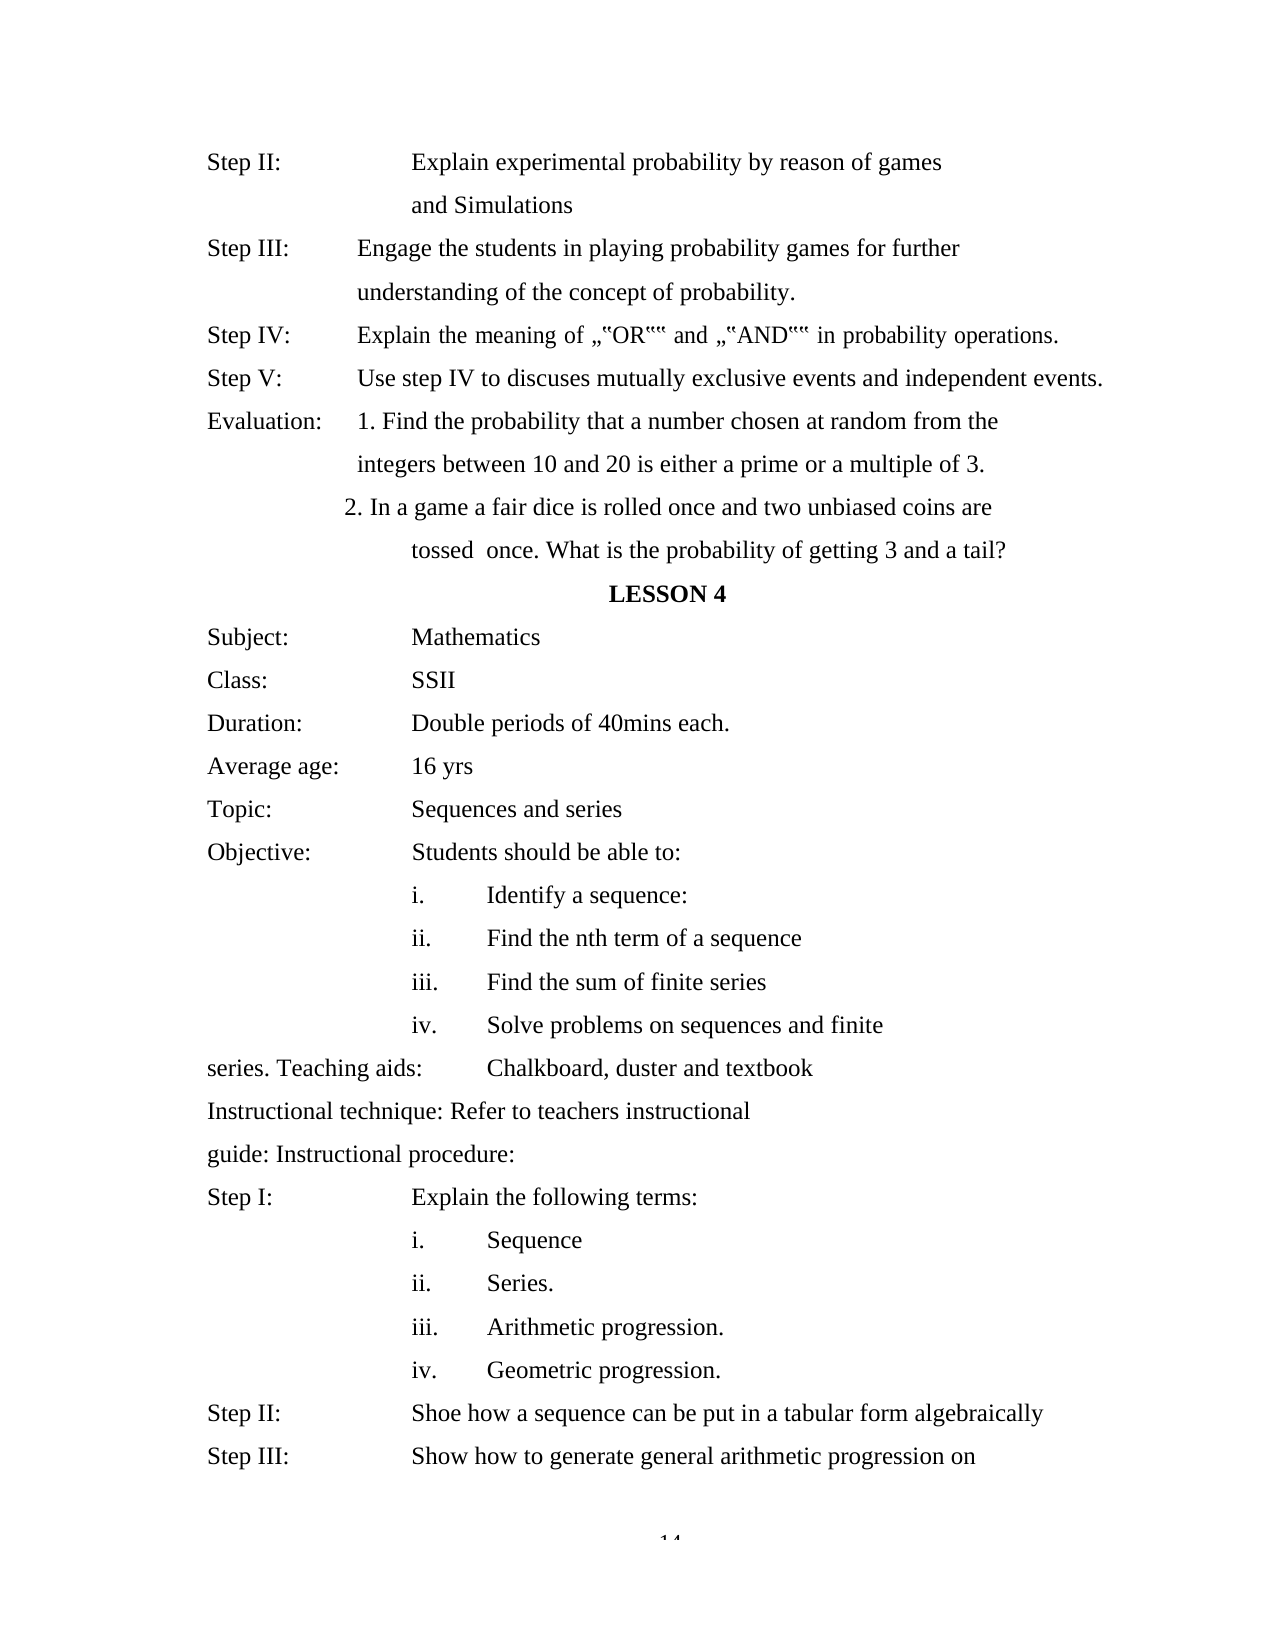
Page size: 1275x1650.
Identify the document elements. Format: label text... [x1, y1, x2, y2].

text Step II: Shoe how a sequence can be put in a tabular form algebraically Step III: Show how to generate general arithmetic progression on [207, 1398, 1044, 1470]
list In a game a fair dice is rolled once and two unbiased coins are tossed once. What is the probability of getting 3 and a tail? [344, 492, 1006, 564]
text Evaluation: 1. Find the probability that a number chosen at random from the integers between 10 and 20 is either a prime or a multiple of 3. [207, 406, 1083, 478]
list Arithmetic progression. [411, 1312, 1262, 1340]
list Solve problems on sequences and finite series. Teaching aids: Chalkboard, duster and textbook [207, 1010, 952, 1082]
list Sequence [411, 1225, 1262, 1254]
text Instructional technique: Refer to teachers instructional guide: Instructional procedure: [207, 1096, 819, 1168]
list Geometric progression. [411, 1355, 1262, 1383]
list Identify a sequence: [98, 880, 688, 909]
text Average age: 16 yrs [207, 751, 1262, 780]
text Topic: Sequences and series [207, 794, 1262, 823]
subtitle LESSON 4 [207, 579, 1128, 608]
text Step II: Explain experimental probability by reason of games and Simulations [207, 147, 984, 219]
text Step IV: Explain the meaning of „‟OR‟‟ and „‟AND‟‟ in probability operations. Step V: Use step IV to discuses mutually exclusive events and independent events. [207, 320, 1103, 392]
text Class: SSII [207, 665, 1262, 693]
text Objective: Students should be able to: [98, 837, 681, 866]
text Step III: Engage the students in playing probability games for further understanding of the concept of probability. [207, 233, 1107, 305]
list Find the nth term of a sequence [411, 923, 1262, 952]
text Duration: Double periods of 40mins each. [207, 708, 1262, 737]
text Subject: Mathematics [207, 622, 1262, 650]
list Find the sum of finite series [411, 967, 1262, 995]
text Step I: Explain the following terms: [207, 1182, 1262, 1211]
list Series. [411, 1268, 1262, 1297]
